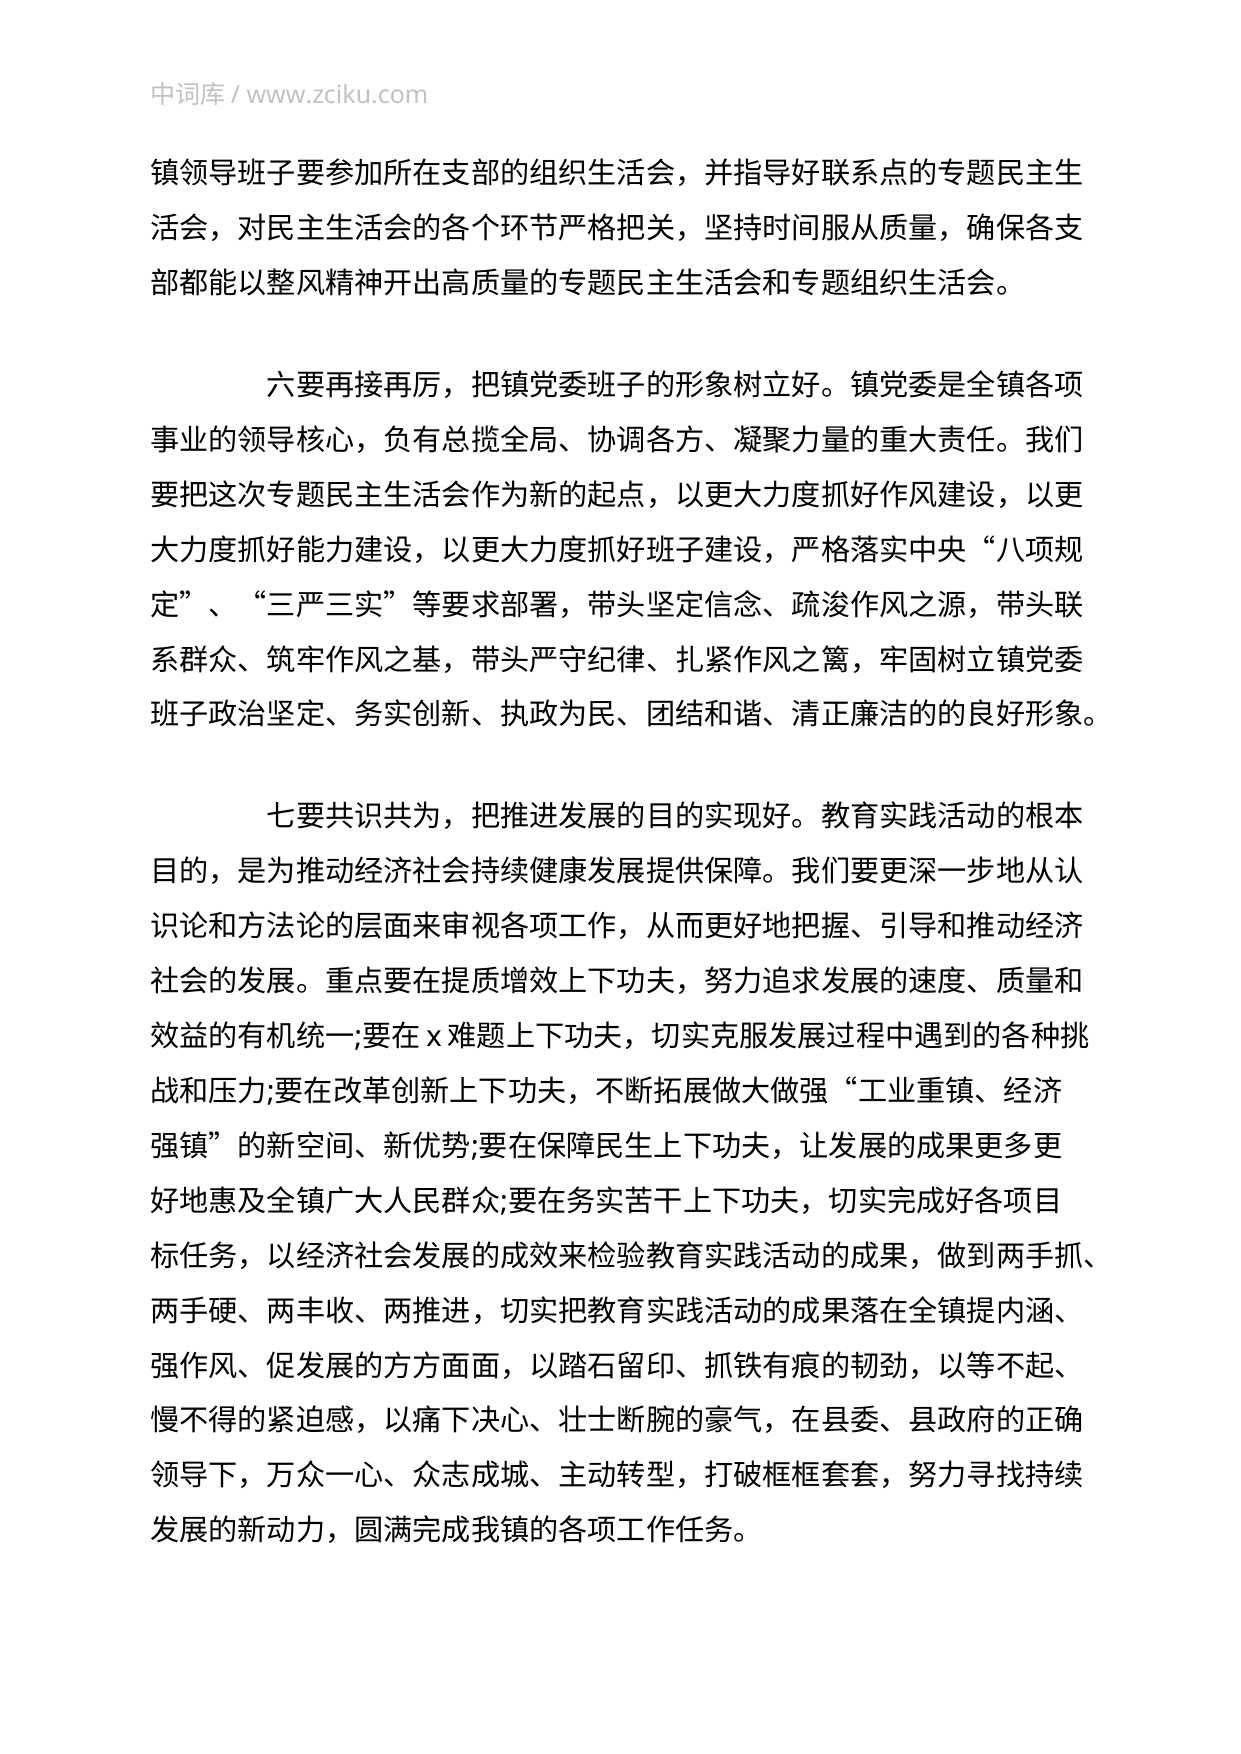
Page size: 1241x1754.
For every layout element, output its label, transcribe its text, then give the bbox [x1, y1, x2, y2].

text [150, 150, 1090, 302]
text 六要再接再厉，把镇党委班子的形象树立好。镇党委是全镇各项事业的领导核心，负有总揽全局、协调各方、凝聚力量的重大责任。我们要把这次专题民主生活会作为新的起点，以更大力度抓好作风建设，以更大力度抓好能力建设，以更大力度抓好班子建设，严格落实中央“八项规定”、“三严三实”等要求部署，带头坚定信念、疏浚作风之源，带头联系群众、筑牢作风之基，带头严守纪律、扎紧作风之篱，牢固树立镇党委班子政治坚定、务实创新、执政为民、团结和谐、清正廉洁的的良好形象。 [150, 362, 1090, 733]
text 七要共识共为，把推进发展的目的实现好。教育实践活动的根本目的，是为推动经济社会持续健康发展提供保障。我们要更深一步地从认识论和方法论的层面来审视各项工作，从而更好地把握、引导和推动经济社会的发展。重点要在提质增效上下功夫，努力追求发展的速度、质量和效益的有机统一;要在x难题上下功夫，切实克服发展过程中遇到的各种挑战和压力;要在改革创新上下功夫，不断拓展做大做强“工业重镇、经济强镇”的新空间、新优势;要在保障民生上下功夫，让发展的成果更多更好地惠及全镇广大人民群众;要在务实苦干上下功夫，切实完成好各项目标任务，以经济社会发展的成效来检验教育实践活动的成果，做到两手抓、两手硬、两丰收、两推进，切实把教育实践活动的成果落在全镇提内涵、强作风、促发展的方方面面，以踏石留印、抓铁有痕的韧劲，以等不起、慢不得的紧迫感，以痛下决心、壮士断腕的豪气，在县委、县政府的正确领导下，万众一心、众志成城、主动转型，打破框框套套，努力寻找持续发展的新动力，圆满完成我镇的各项工作任务。 [150, 793, 1090, 1549]
